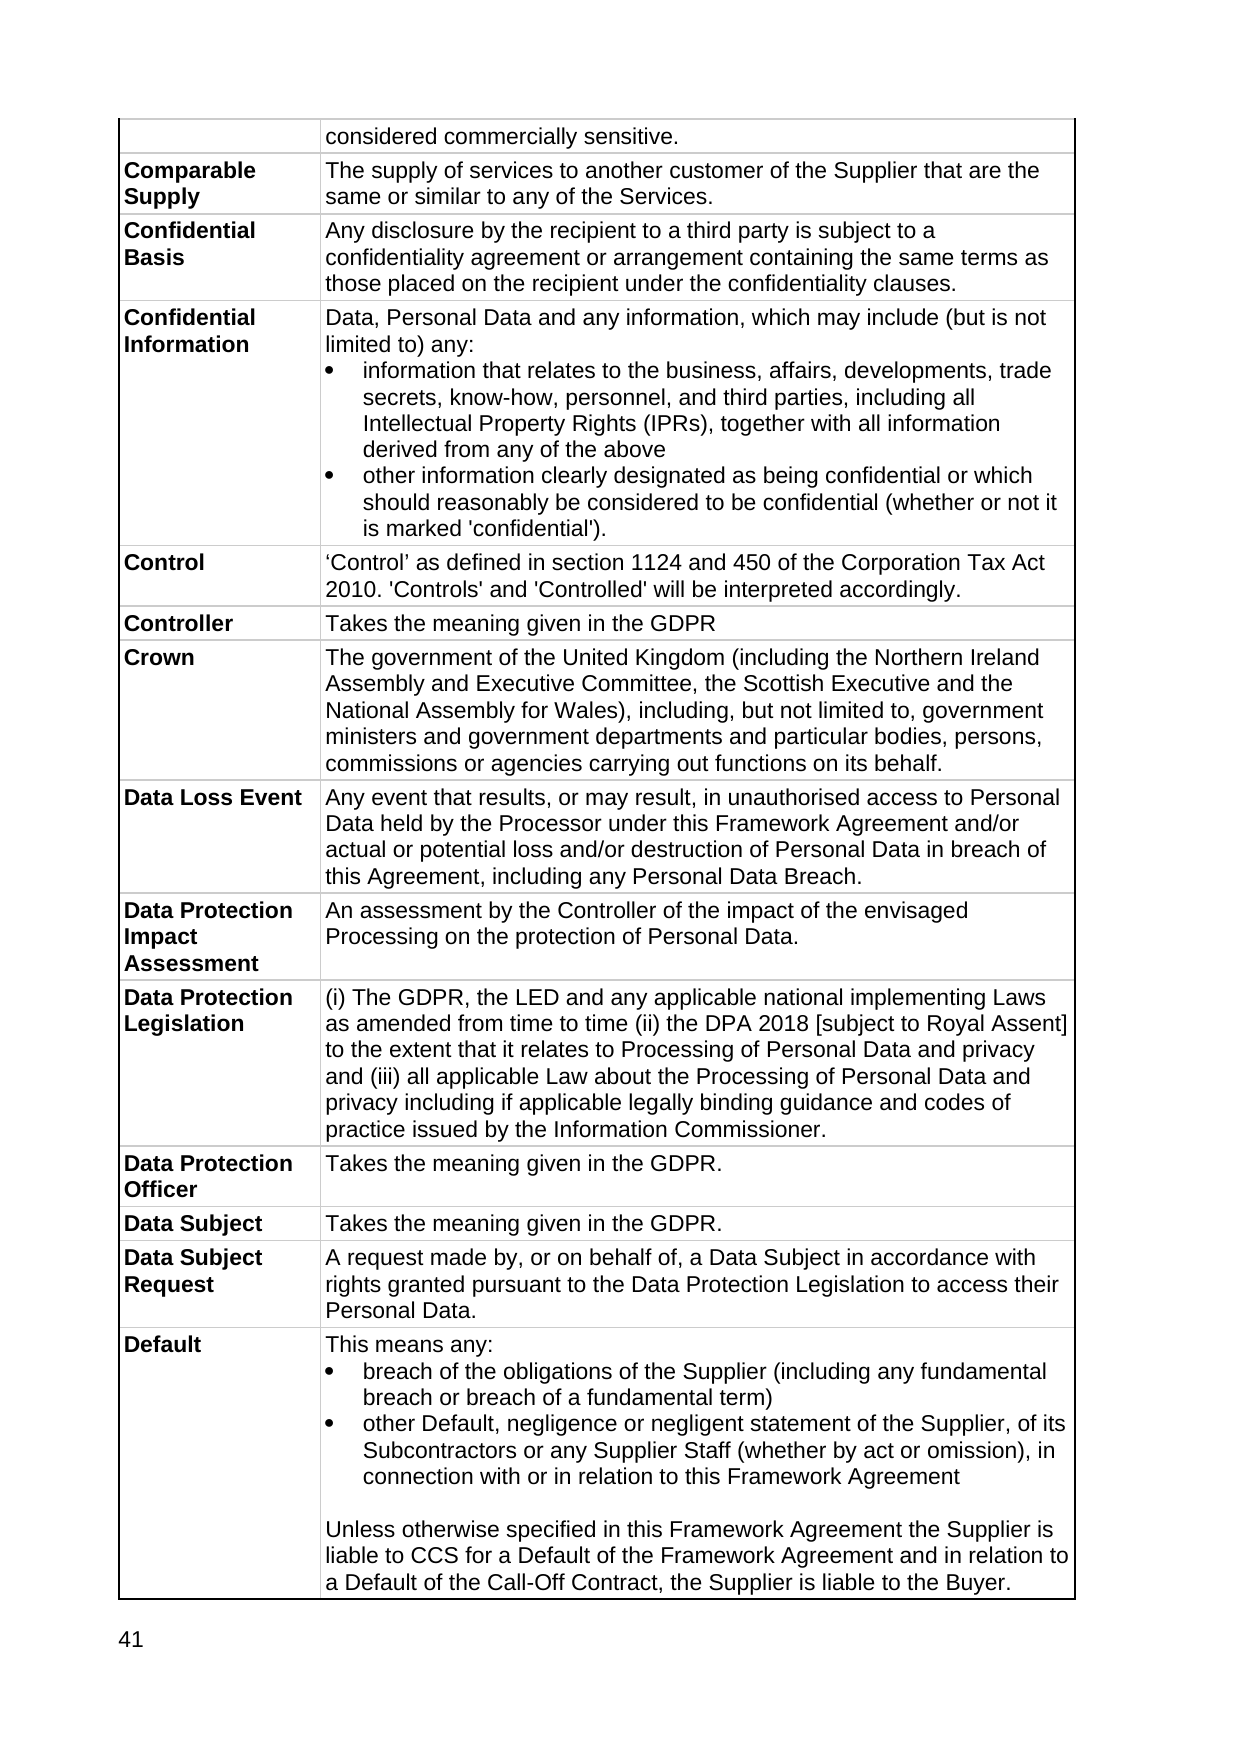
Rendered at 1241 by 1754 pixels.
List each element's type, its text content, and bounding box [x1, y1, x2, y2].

table_cell Data Subject [120, 1207, 320, 1240]
table_cell Any event that results, or may result, in unauthorised access to Personal Data held by the Processor under this Framework Agreement and/or actual or potential loss and/or destruction of Personal Data in breach of this Agreement, including any Personal Data Breach. [321, 781, 1074, 892]
table_cell An assessment by the Controller of the impact of the envisaged Processing on the protection of Personal Data. [321, 894, 1074, 979]
table_cell Takes the meaning given in the GDPR. [321, 1147, 1074, 1206]
table_cell Data Protection Officer [120, 1147, 320, 1206]
table_cell Confidential Basis [120, 215, 320, 300]
table_cell The supply of services to another customer of the Supplier that are the same or similar to any of the Services. [321, 154, 1074, 213]
table_cell Controller [120, 607, 320, 639]
table_cell ‘Control’ as defined in section 1124 and 450 of the Corporation Tax Act 2010. 'Controls' and 'Controlled' will be interpreted accordingly. [321, 546, 1074, 605]
table_cell Crown [120, 641, 320, 779]
table_cell A request made by, or on behalf of, a Data Subject in accordance with rights granted pursuant to the Data Protection Legislation to access their Personal Data. [321, 1241, 1074, 1327]
table_cell Confidential Information [120, 301, 320, 545]
table_cell Any disclosure by the recipient to a third party is subject to a confidentiality agreement or arrangement containing the same terms as those placed on the recipient under the confidentiality clauses. [321, 215, 1074, 300]
table_cell Data Protection Legislation [120, 981, 320, 1145]
table_cell Default [120, 1328, 320, 1598]
table_cell Data Loss Event [120, 781, 320, 892]
table_cell Comparable Supply [120, 154, 320, 213]
table_cell The government of the United Kingdom (including the Northern Ireland Assembly and Executive Committee, the Scottish Executive and the National Assembly for Wales), including, but not limited to, government ministers and government departments and particular bodies, persons, commissions or agencies carrying out functions on its behalf. [321, 641, 1074, 779]
table_cell Data Protection Impact Assessment [120, 894, 320, 979]
table_cell This means any: breach of the obligations of the Supplier (including any fundamental breach or breach of a fundamental term) other Default, negligence or negligent statement of the Supplier, of its Subcontractors or any Supplier Staff (whether by act or omission), in connection with or in relation to this Framework Agreement Unless otherwise specified in this Framework Agreement the Supplier is liable to CCS for a Default of the Framework Agreement and in relation to a Default of the Call-Off Contract, the Supplier is liable to the Buyer. [321, 1328, 1074, 1598]
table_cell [120, 120, 320, 152]
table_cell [321, 120, 1074, 152]
table_cell (i) The GDPR, the LED and any applicable national implementing Laws as amended from time to time (ii) the DPA 2018 [subject to Royal Assent] to the extent that it relates to Processing of Personal Data and privacy and (iii) all applicable Law about the Processing of Personal Data and privacy including if applicable legally binding guidance and codes of practice issued by the Information Commissioner. [321, 981, 1074, 1145]
table_cell Data, Personal Data and any information, which may include (but is not limited to) any: information that relates to the business, affairs, developments, trade secrets, know-how, personnel, and third parties, including all Intellectual Property Rights (IPRs), together with all information derived from any of the above other information clearly designated as being confidential or which should reasonably be considered to be confidential (whether or not it is marked 'confidential'). [321, 301, 1074, 545]
table_cell Data Subject Request [120, 1241, 320, 1327]
table_cell Takes the meaning given in the GDPR. [321, 1207, 1074, 1240]
table_cell Control [120, 546, 320, 605]
table_cell Takes the meaning given in the GDPR [321, 607, 1074, 639]
